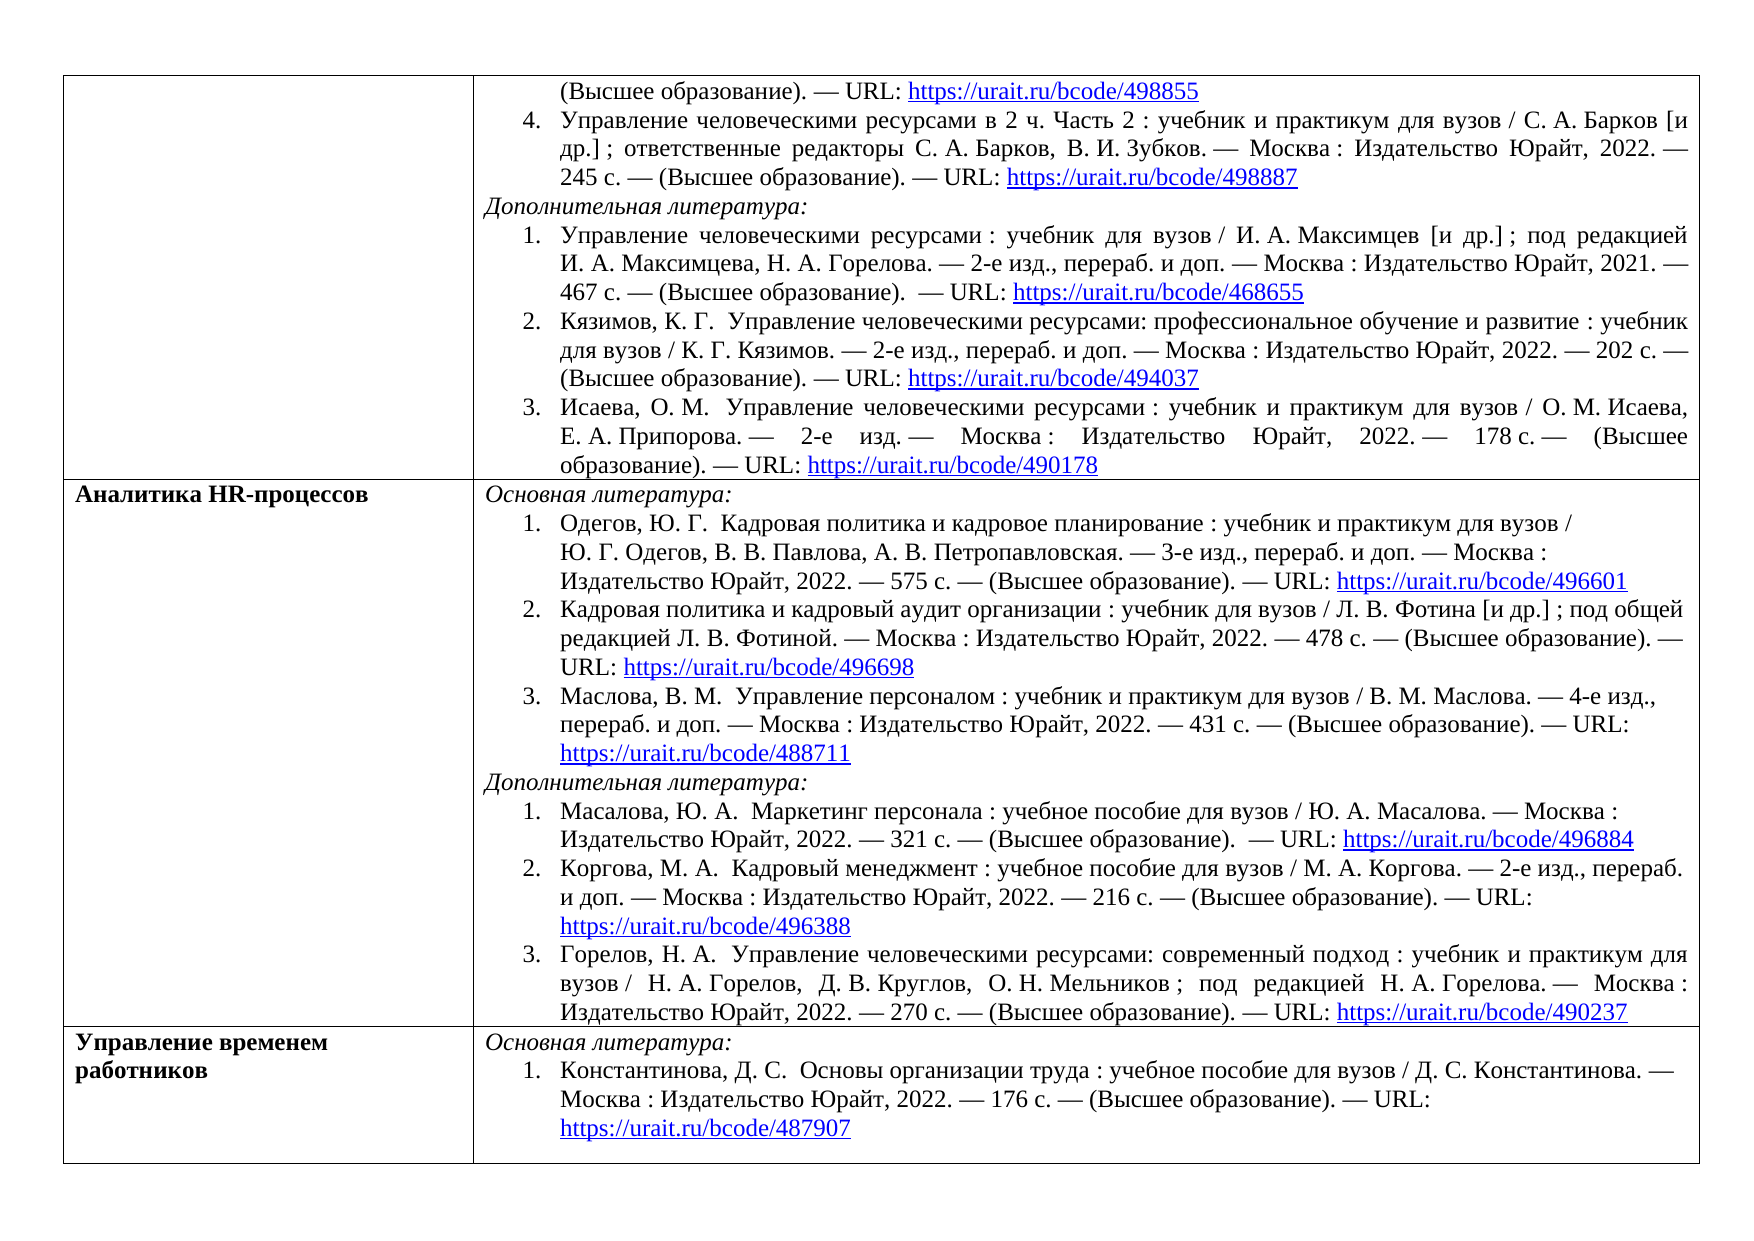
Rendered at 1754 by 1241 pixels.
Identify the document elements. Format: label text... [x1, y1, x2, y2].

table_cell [474, 1027, 1699, 1163]
table_cell Основная литература: Одегов, Ю. Г. Кадровая политика и кадровое планирование : учебник и практикум для вузов / Ю. Г. Одегов, В. В. Павлова, А. В. Петропавловская. — 3-е изд., перераб. и доп. — Москва : Издательство Юрайт, 2022. — 575 с. — (Высшее образование). — URL: https://urait.ru/bcode/496601 Кадровая политика и кадровый аудит организации : учебник для вузов / Л. В. Фотина [и др.] ; под общей редакцией Л. В. Фотиной. — Москва : Издательство Юрайт, 2022. — 478 с. — (Высшее образование). — URL: https://urait.ru/bcode/496698 Маслова, В. М. Управление персоналом : учебник и практикум для вузов / В. М. Маслова. — 4-е изд., перераб. и доп. — Москва : Издательство Юрайт, 2022. — 431 с. — (Высшее образование). — URL: https://urait.ru/bcode/488711 Дополнительная литература: Масалова, Ю. А. Маркетинг персонала : учебное пособие для вузов / Ю. А. Масалова. — Москва : Издательство Юрайт, 2022. — 321 с. — (Высшее образование). — URL: https://urait.ru/bcode/496884 Коргова, М. А. Кадровый менеджмент : учебное пособие для вузов / М. А. Коргова. — 2-е изд., перераб. и доп. — Москва : Издательство Юрайт, 2022. — 216 с. — (Высшее образование). — URL: https://urait.ru/bcode/496388 Горелов, Н. А. Управление человеческими ресурсами: современный подход : учебник и практикум для вузов / Н. А. Горелов, Д. В. Круглов, О. Н. Мельников ; под редакцией Н. А. Горелова. — Москва : Издательство Юрайт, 2022. — 270 с. — (Высшее образование). — URL: https://urait.ru/bcode/490237 [474, 480, 1699, 1026]
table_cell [64, 1027, 473, 1163]
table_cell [474, 76, 1699, 478]
table_cell Аналитика HR-процессов [64, 480, 473, 1026]
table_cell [64, 76, 473, 478]
